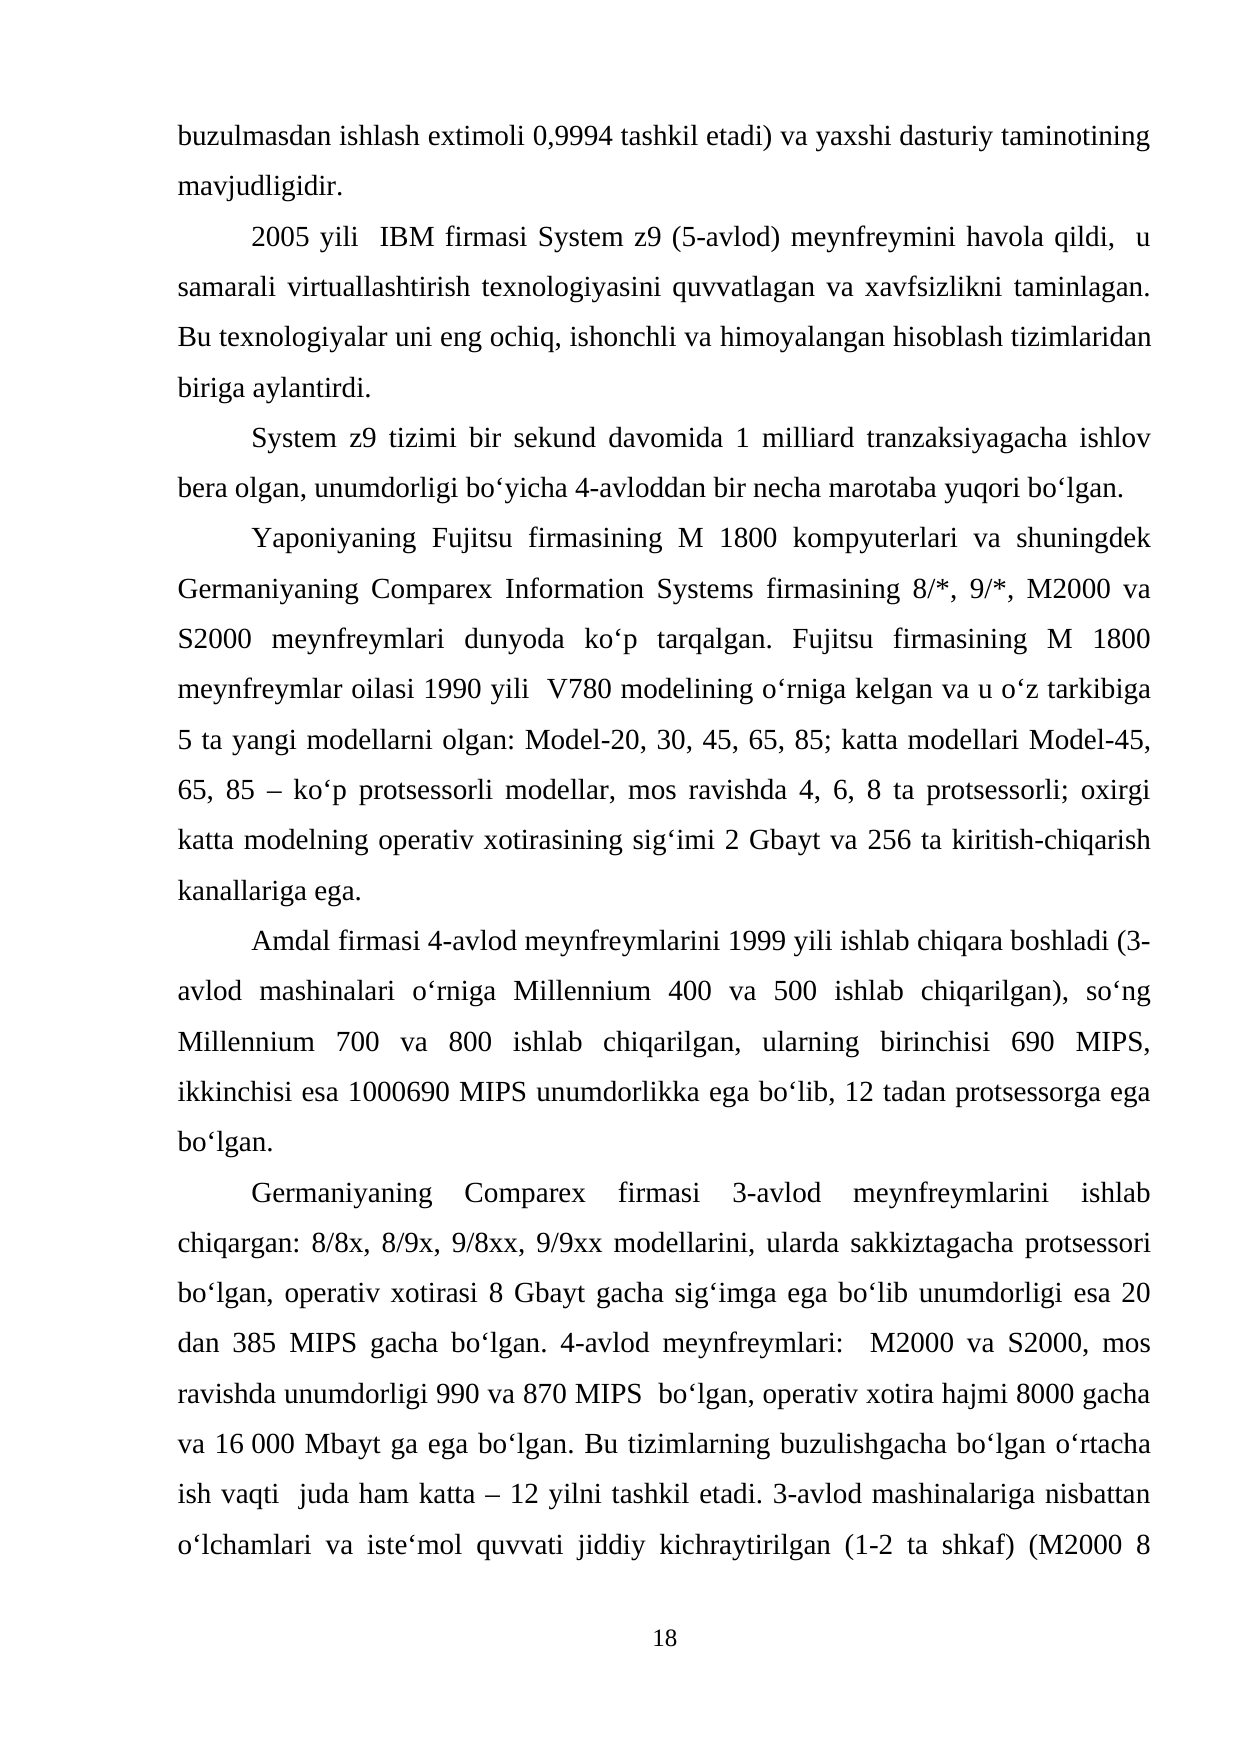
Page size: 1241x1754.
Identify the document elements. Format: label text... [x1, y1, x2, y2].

text Amdal firmasi 4-avlod meynfreymlarini 1999 yili ishlab chiqara boshladi (3-avlod mashinalari о‘rniga Millennium 400 va 500 ishlab chiqarilgan), sо‘ng Millennium 700 va 800 ishlab chiqarilgan, ularning birinchisi 690 MIPS, ikkinchisi esa 1000690 MIPS unumdorlikka ega bо‘lib, 12 tadan protsessorga ega bо‘lgan. [177, 923, 1152, 1158]
text 2005 yili IBM firmasi System z9 (5-avlod) meynfreymini havola qildi, u samarali virtuallashtirish texnologiyasini quvvatlagan va xavfsizlikni taminlagan. Bu texnologiyalar uni eng ochiq, ishonchli va himoyalangan hisoblash tizimlaridan biriga aylantirdi. [177, 219, 1152, 403]
text System z9 tizimi bir sekund davomida 1 milliard tranzaksiyagacha ishlov bera olgan, unumdorligi bо‘yicha 4-avloddan bir necha marotaba yuqori bо‘lgan. [177, 420, 1152, 504]
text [177, 1175, 1152, 1560]
text Yaponiyaning Fujitsu firmasining M 1800 kompyuterlari va shuningdek Germaniyaning Comparex Information Systems firmasining 8/*, 9/*, M2000 va S2000 meynfreymlari dunyoda kо‘p tarqalgan. Fujitsu firmasining M 1800 meynfreymlar oilasi 1990 yili V780 modelining о‘rniga kelgan va u о‘z tarkibiga 5 ta yangi modellarni olgan: Model-20, 30, 45, 65, 85; katta modellari Model-45, 65, 85 – kо‘p protsessorli modellar, mos ravishda 4, 6, 8 ta protsessorli; oxirgi katta modelning operativ xotirasining sig‘imi 2 Gbayt va 256 ta kiritish-chiqarish kanallariga ega. [177, 521, 1152, 906]
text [177, 118, 1152, 202]
